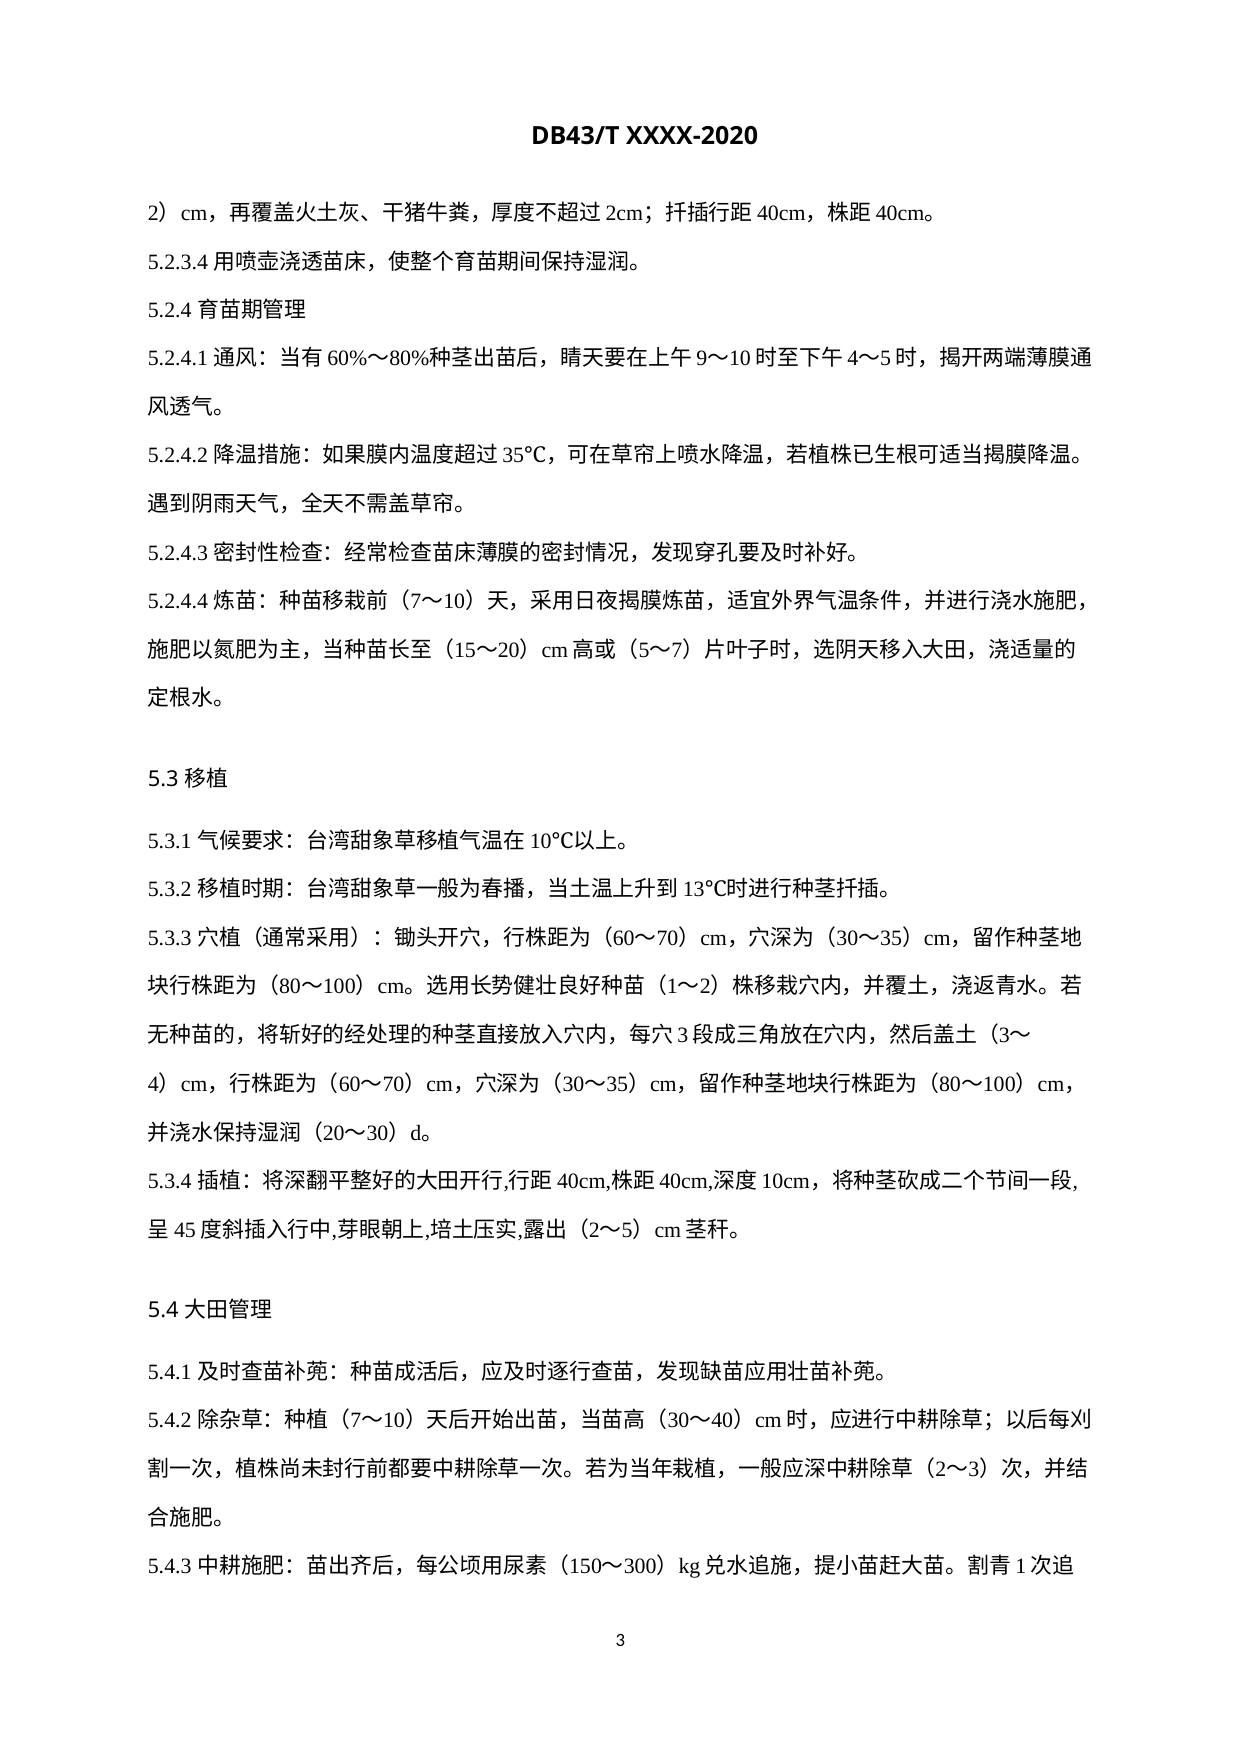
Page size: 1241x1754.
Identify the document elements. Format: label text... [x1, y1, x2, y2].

text 5.4.1 及时查苗补蔸：种苗成活后，应及时逐行查苗，发现缺苗应用壮苗补蔸。 [148, 1354, 1092, 1386]
text 5.3.1 气候要求：台湾甜象草移植气温在10℃以上。 [148, 822, 1092, 855]
text 5.2.4.2 降温措施：如果膜内温度超过，可在草帘上喷水降温，若植株已生根可适当揭膜降温。遇到阴雨天气，全天不需盖草帘。 [148, 437, 1092, 518]
text 5.3 移植 [148, 761, 1092, 793]
text 5.2.4.1 通风：当有60%～80%种茎出苗后，睛天要在上午9～10时至下午4～5时，揭开两端薄膜通风透气。 [148, 340, 1092, 421]
text 5.2.4.4 炼苗：种苗移栽前（7～10）天，采用日夜揭膜炼苗，适宜外界气温条件，并进行浇水施肥，施肥以氮肥为主，当种苗长至（15～20）cm高或（5～7）片叶子时，选阴天移入大田，浇适量的定根水。 [148, 582, 1092, 712]
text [148, 195, 1092, 227]
text 5.3.4 插植：将深翻平整好的大田开行,行距40cm,株距40cm,深度10cm，将种茎砍成二个节间一段,呈45度斜插入行中,芽眼朝上,培土压实,露出（2～5）cm茎秆。 [148, 1162, 1092, 1244]
text 5.2.3.4 用喷壶浇透苗床，使整个育苗期间保持湿润。 [148, 243, 1092, 276]
text 5.4 大田管理 [148, 1292, 1092, 1324]
text 5.3.2 移植时期：台湾甜象草一般为春播，当土温上升到13℃时进行种茎扦插。 [148, 871, 1092, 903]
text 5.2.4 育苗期管理 [148, 292, 1092, 324]
text 5.4.2 除杂草：种植（7～10）天后开始出苗，当苗高（30～40）cm时，应进行中耕除草；以后每刈割一次，植株尚未封行前都要中耕除草一次。若为当年栽植，一般应深中耕除草（2～3）次，并结合施肥。 [148, 1402, 1092, 1532]
text 5.3.3 穴植（通常采用）：锄头开穴，行株距为（60～70）cm，穴深为（30～35）cm，留作种茎地块行株距为（80～100）cm。选用长势健壮良好种苗（1～2）株移栽穴内，并覆土，浇返青水。若无种苗的，将斩好的经处理的种茎直接放入穴内，每穴3段成三角放在穴内，然后盖土（3～4）cm，行株距为（60～70）cm，穴深为（30～35）cm，留作种茎地块行株距为（80～100）cm，并浇水保持湿润（20～30）d。 [148, 919, 1092, 1147]
text 5.2.4.3 密封性检查：经常检查苗床薄膜的密封情况，发现穿孔要及时补好。 [148, 534, 1092, 567]
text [148, 1548, 1092, 1580]
